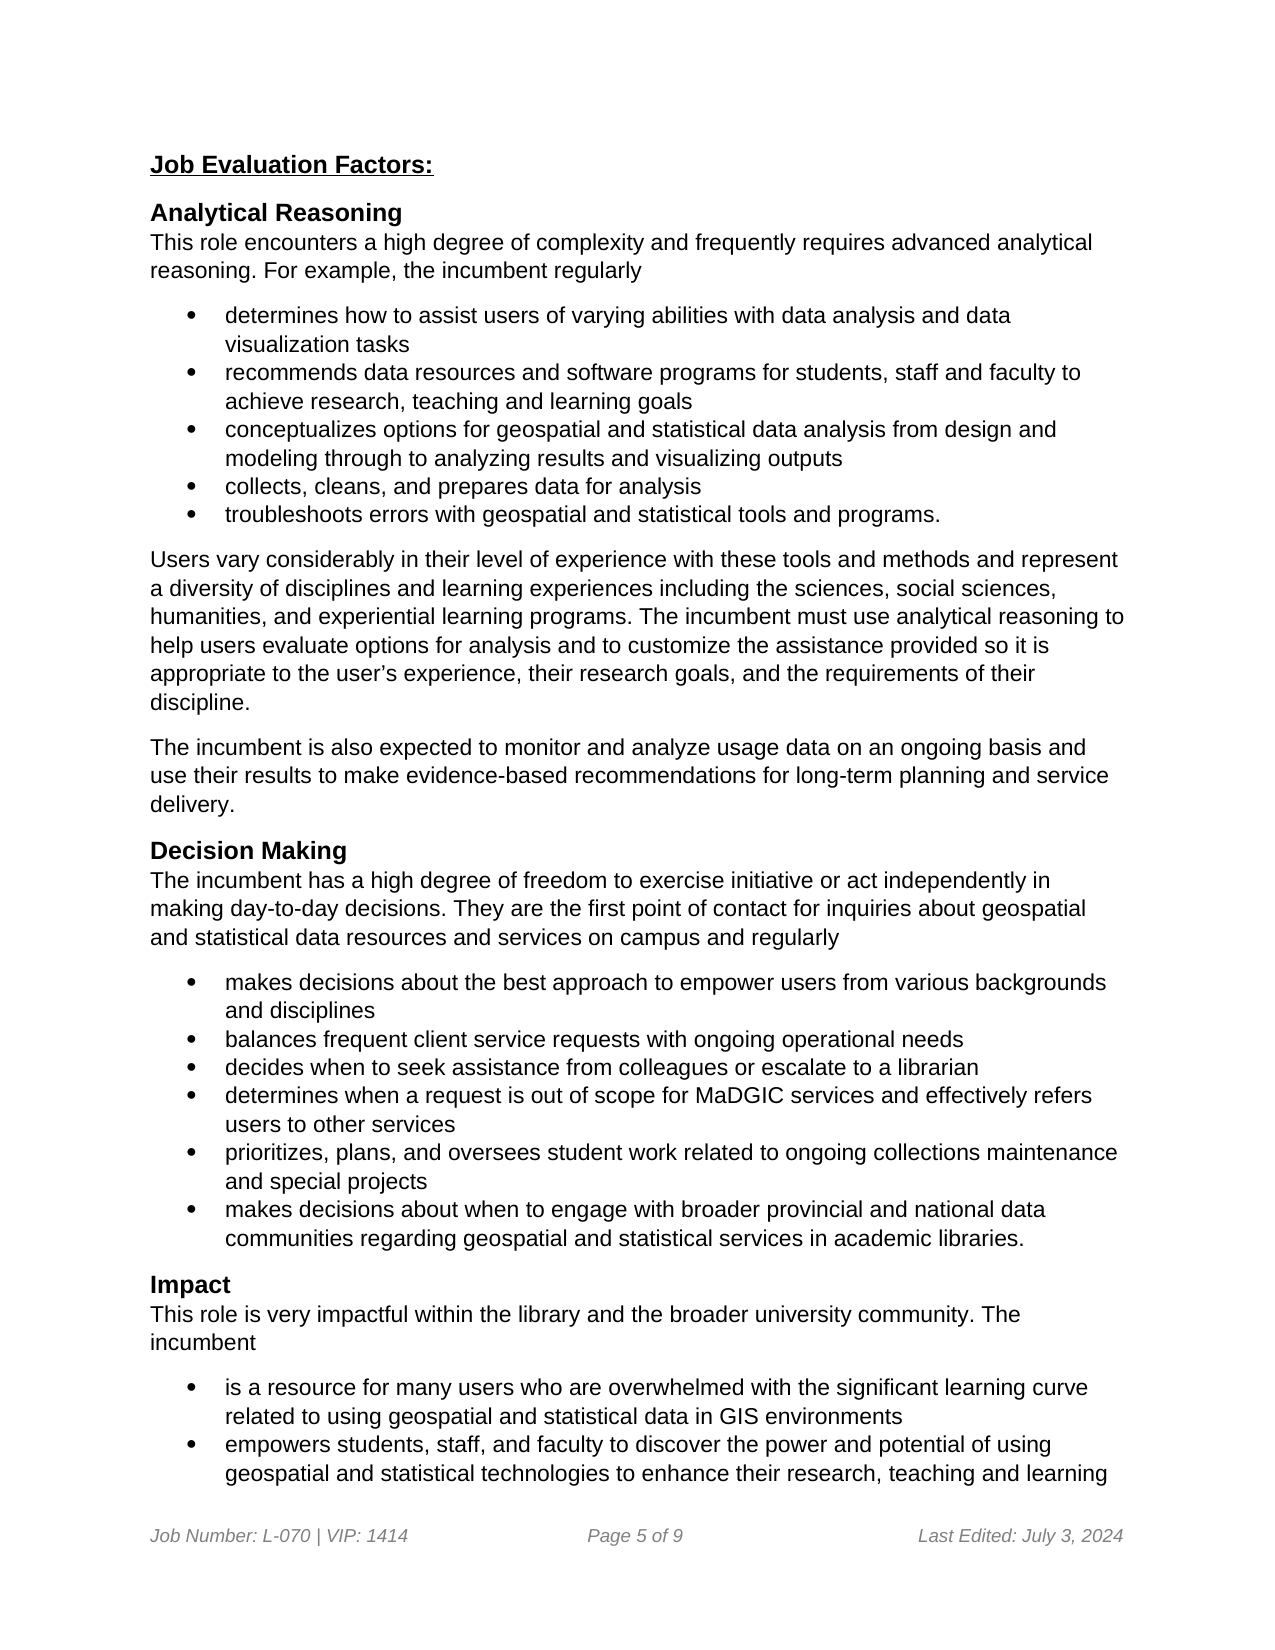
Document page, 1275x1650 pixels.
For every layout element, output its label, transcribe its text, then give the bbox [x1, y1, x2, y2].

list makes decisions about when to engage with broader provincial and national data communities regarding geospatial and statistical services in academic libraries. [187, 1196, 1125, 1251]
text The incumbent is also expected to monitor and analyze usage data on an ongoing basis and use their results to make evidence-based recommendations for long-term planning and service delivery. [150, 734, 1125, 817]
list conceptualizes options for geospatial and statistical data analysis from design and modeling through to analyzing results and visualizing outputs [187, 416, 1125, 471]
text Users vary considerably in their level of experience with these tools and methods and represent a diversity of disciplines and learning experiences including the sciences, social sciences, humanities, and experiential learning programs. The incumbent must use analytical reasoning to help users evaluate options for analysis and to customize the assistance provided so it is appropriate to the user’s experience, their research goals, and the requirements of their discipline. [150, 546, 1125, 715]
list troubleshoots errors with geospatial and statistical tools and programs. [187, 501, 1125, 528]
list collects, cleans, and prepares data for analysis [187, 473, 1125, 499]
text This role encounters a high degree of complexity and frequently requires advanced analytical reasoning. For example, the incumbent regularly [150, 229, 1125, 283]
list prioritizes, plans, and oversees student work related to ongoing collections maintenance and special projects [187, 1139, 1125, 1194]
list decides when to seek assistance from colleagues or escalate to a librarian [187, 1054, 1125, 1080]
list makes decisions about the best approach to empower users from various backgrounds and disciplines [187, 969, 1125, 1023]
list empowers students, staff, and faculty to discover the power and potential of using geospatial and statistical technologies to enhance their research, teaching and learning [187, 1431, 1125, 1486]
subtitle Impact [150, 1270, 1125, 1298]
subtitle Decision Making [150, 836, 1125, 864]
text Job Evaluation Factors: [150, 150, 1125, 179]
list determines when a request is out of scope for MaDGIC services and effectively refers users to other services [187, 1082, 1125, 1137]
list recommends data resources and software programs for students, staff and faculty to achieve research, teaching and learning goals [187, 359, 1125, 414]
list balances frequent client service requests with ongoing operational needs [187, 1026, 1125, 1052]
text The incumbent has a high degree of freedom to exercise initiative or act independently in making day-to-day decisions. They are the first point of contact for inquiries about geospatial and statistical data resources and services on campus and regularly [150, 867, 1125, 950]
list determines how to assist users of varying abilities with data analysis and data visualization tasks [187, 302, 1125, 357]
subtitle Analytical Reasoning [150, 198, 1125, 226]
text This role is very impactful within the library and the broader university community. The incumbent [150, 1301, 1125, 1356]
list is a resource for many users who are overwhelmed with the significant learning curve related to using geospatial and statistical data in GIS environments [187, 1374, 1125, 1429]
